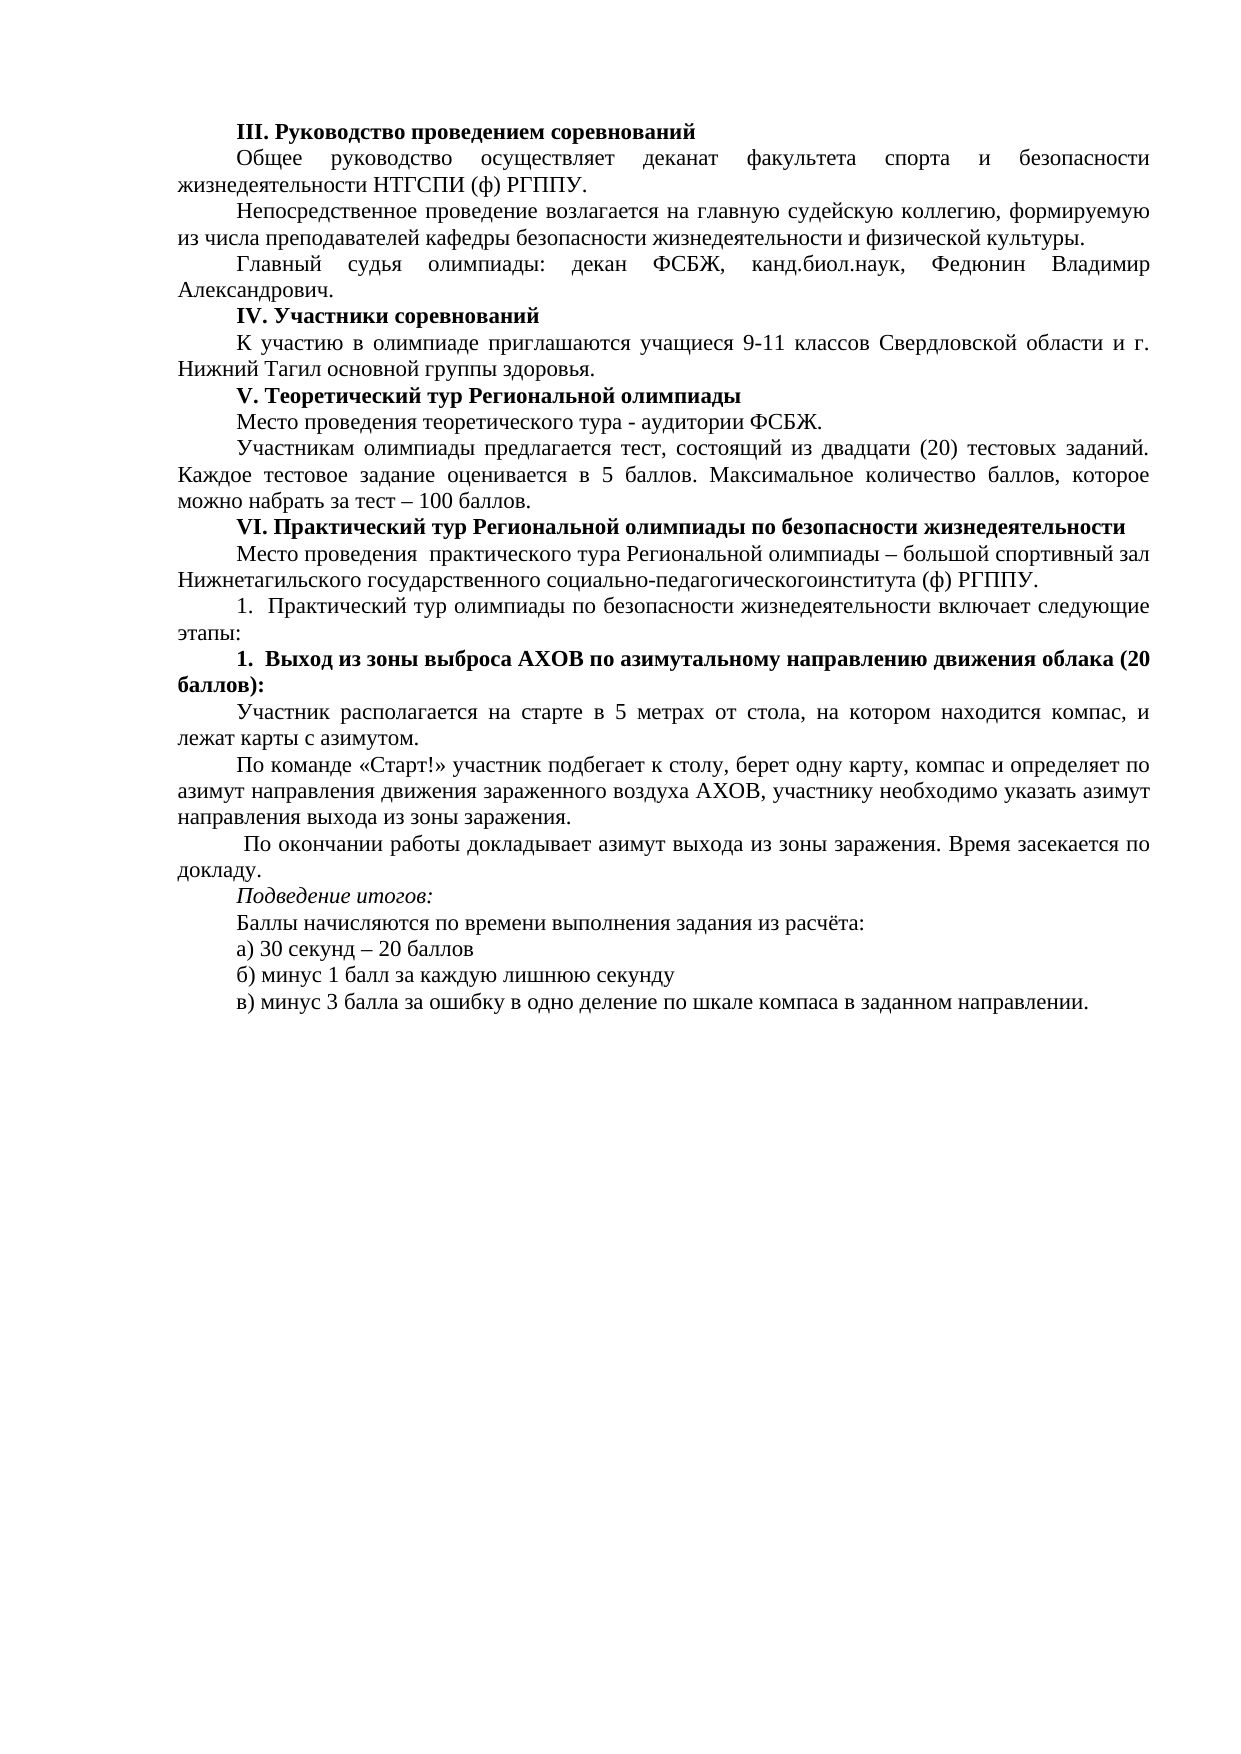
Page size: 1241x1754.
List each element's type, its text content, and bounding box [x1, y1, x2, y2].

text 1. Выход из зоны выброса АХОВ по азимутальному направлению движения облака (20 баллов): [177, 645, 1152, 698]
text 1. Практический тур олимпиады по безопасности жизнедеятельности включает следующие этапы: [177, 592, 1152, 645]
text По команде «Старт!» участник подбегает к столу, берет одну карту, компас и определяет по азимут направления движения зараженного воздуха АХОВ, участнику необходимо указать азимут направления выхода из зоны заражения. [177, 751, 1152, 830]
text IV. Участники соревнований [177, 303, 1152, 329]
text Участникам олимпиады предлагается тест, состоящий из двадцати (20) тестовых заданий. Каждое тестовое задание оценивается в 5 баллов. Максимальное количество баллов, которое можно набрать за тест – 100 баллов. [177, 434, 1152, 513]
text Баллы начисляются по времени выполнения задания из расчёта: [177, 909, 1152, 935]
text Участник располагается на старте в от стола, на котором находится компас, и лежат карты с азимутом. [177, 698, 1152, 751]
text б) минус 1 балл за каждую лишнюю секунду [177, 961, 1152, 988]
text V. Теоретический тур Региональной олимпиады [177, 382, 1152, 408]
text VI. Практический тур Региональной олимпиады по безопасности жизнедеятельности [177, 513, 1152, 540]
text К участию в олимпиаде приглашаются учащиеся 9-11 классов Свердловской области и г. Нижний Тагил основной группы здоровья. [177, 329, 1152, 382]
text Непосредственное проведение возлагается на главную судейскую коллегию, формируемую из числа преподавателей кафедры безопасности жизнедеятельности и физической культуры. [177, 197, 1152, 250]
text Место проведения практического тура Региональной олимпиады – большой спортивный зал Нижнетагильского государственного социально-педагогическогоинститута (ф) РГППУ. [177, 540, 1152, 592]
text Главный судья олимпиады: декан ФСБЖ, канд.биол.наук, Федюнин Владимир Александрович. [177, 250, 1152, 303]
text Подведение итогов: [177, 882, 1152, 909]
text в) минус 3 балла за ошибку в одно деление по шкале компаса в заданном направлении. [177, 988, 1152, 1014]
text По окончании работы докладывает азимут выхода из зоны заражения. Время засекается по докладу. [177, 830, 1152, 882]
text а) 30 секунд – 20 баллов [177, 935, 1152, 961]
text III. Руководство проведением соревнований [177, 118, 1152, 144]
text Место проведения теоретического тура - аудитории ФСБЖ. [177, 408, 1152, 434]
text Общее руководство осуществляет деканат факультета спорта и безопасности жизнедеятельности НТГСПИ (ф) РГППУ. [177, 144, 1152, 197]
